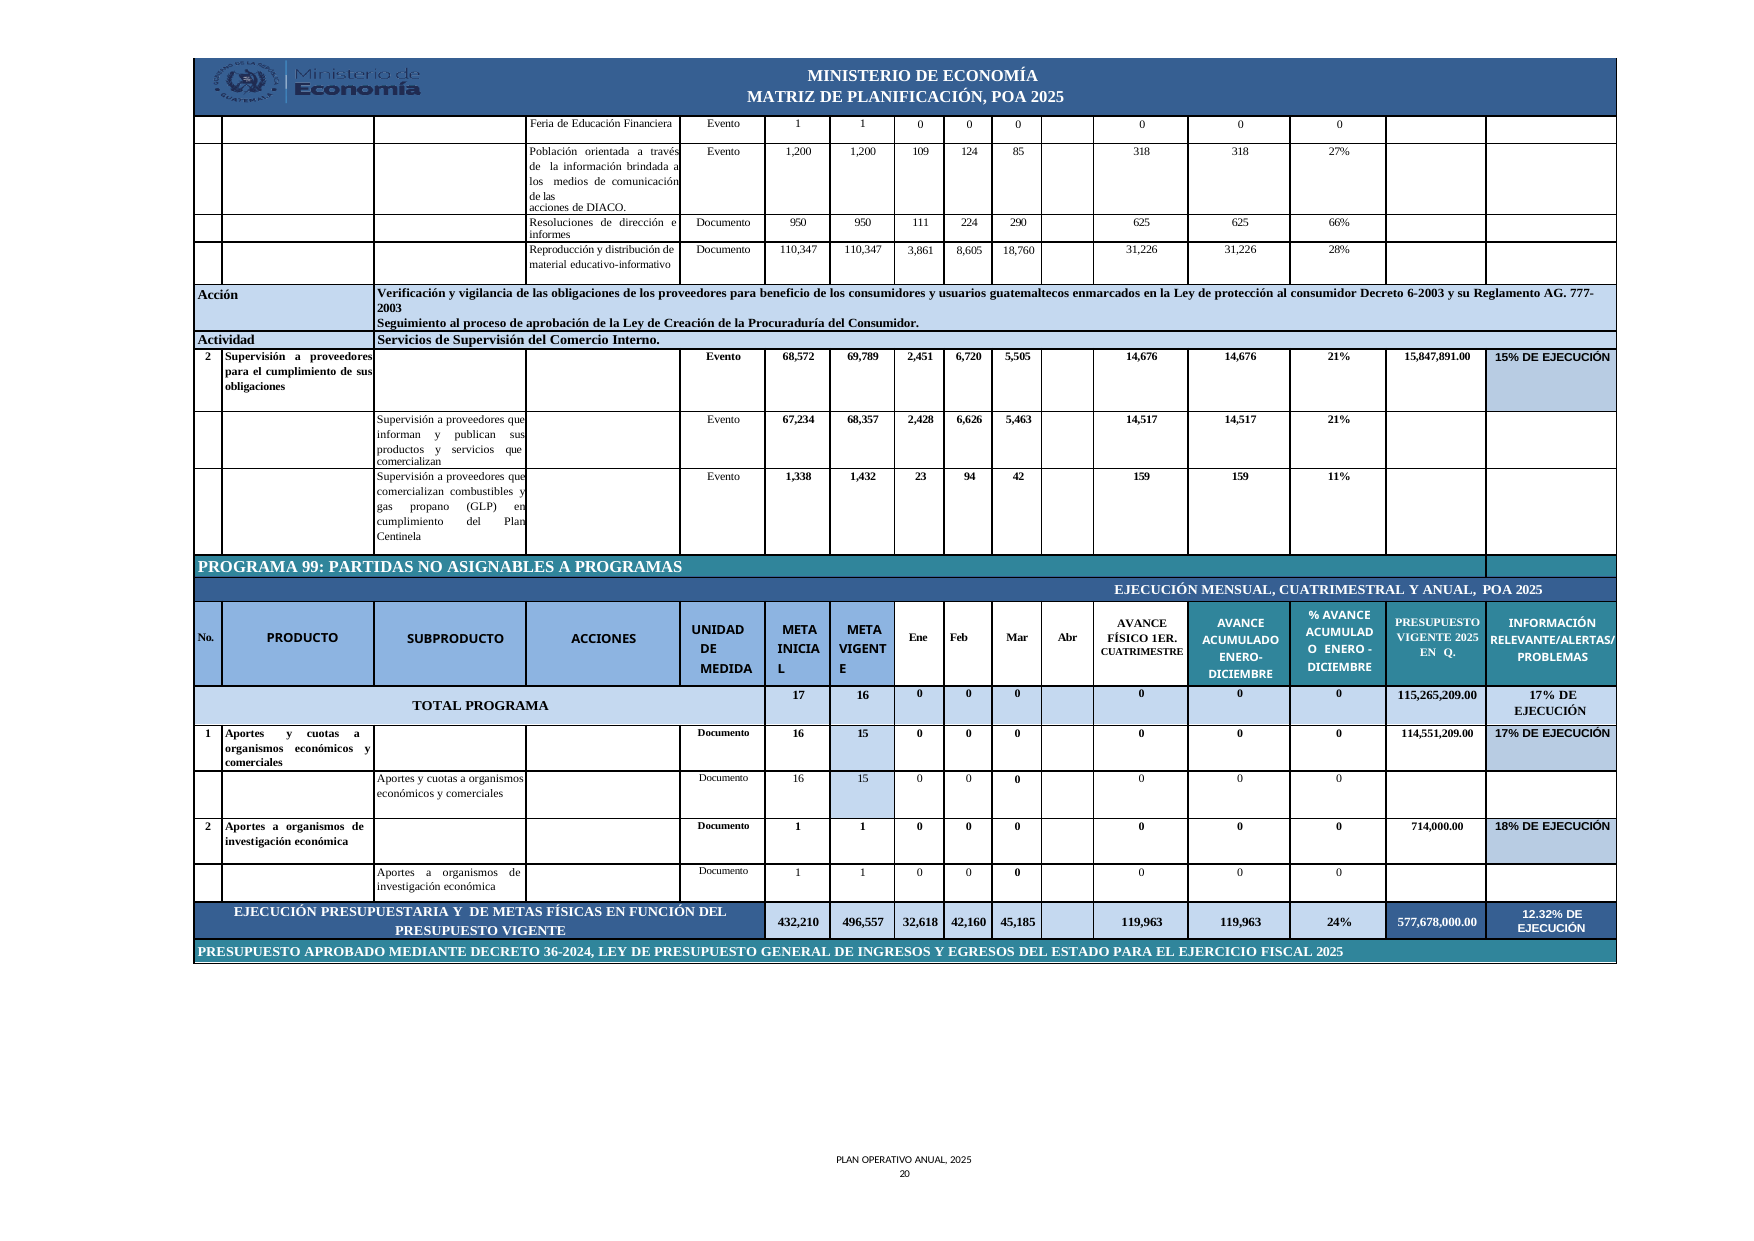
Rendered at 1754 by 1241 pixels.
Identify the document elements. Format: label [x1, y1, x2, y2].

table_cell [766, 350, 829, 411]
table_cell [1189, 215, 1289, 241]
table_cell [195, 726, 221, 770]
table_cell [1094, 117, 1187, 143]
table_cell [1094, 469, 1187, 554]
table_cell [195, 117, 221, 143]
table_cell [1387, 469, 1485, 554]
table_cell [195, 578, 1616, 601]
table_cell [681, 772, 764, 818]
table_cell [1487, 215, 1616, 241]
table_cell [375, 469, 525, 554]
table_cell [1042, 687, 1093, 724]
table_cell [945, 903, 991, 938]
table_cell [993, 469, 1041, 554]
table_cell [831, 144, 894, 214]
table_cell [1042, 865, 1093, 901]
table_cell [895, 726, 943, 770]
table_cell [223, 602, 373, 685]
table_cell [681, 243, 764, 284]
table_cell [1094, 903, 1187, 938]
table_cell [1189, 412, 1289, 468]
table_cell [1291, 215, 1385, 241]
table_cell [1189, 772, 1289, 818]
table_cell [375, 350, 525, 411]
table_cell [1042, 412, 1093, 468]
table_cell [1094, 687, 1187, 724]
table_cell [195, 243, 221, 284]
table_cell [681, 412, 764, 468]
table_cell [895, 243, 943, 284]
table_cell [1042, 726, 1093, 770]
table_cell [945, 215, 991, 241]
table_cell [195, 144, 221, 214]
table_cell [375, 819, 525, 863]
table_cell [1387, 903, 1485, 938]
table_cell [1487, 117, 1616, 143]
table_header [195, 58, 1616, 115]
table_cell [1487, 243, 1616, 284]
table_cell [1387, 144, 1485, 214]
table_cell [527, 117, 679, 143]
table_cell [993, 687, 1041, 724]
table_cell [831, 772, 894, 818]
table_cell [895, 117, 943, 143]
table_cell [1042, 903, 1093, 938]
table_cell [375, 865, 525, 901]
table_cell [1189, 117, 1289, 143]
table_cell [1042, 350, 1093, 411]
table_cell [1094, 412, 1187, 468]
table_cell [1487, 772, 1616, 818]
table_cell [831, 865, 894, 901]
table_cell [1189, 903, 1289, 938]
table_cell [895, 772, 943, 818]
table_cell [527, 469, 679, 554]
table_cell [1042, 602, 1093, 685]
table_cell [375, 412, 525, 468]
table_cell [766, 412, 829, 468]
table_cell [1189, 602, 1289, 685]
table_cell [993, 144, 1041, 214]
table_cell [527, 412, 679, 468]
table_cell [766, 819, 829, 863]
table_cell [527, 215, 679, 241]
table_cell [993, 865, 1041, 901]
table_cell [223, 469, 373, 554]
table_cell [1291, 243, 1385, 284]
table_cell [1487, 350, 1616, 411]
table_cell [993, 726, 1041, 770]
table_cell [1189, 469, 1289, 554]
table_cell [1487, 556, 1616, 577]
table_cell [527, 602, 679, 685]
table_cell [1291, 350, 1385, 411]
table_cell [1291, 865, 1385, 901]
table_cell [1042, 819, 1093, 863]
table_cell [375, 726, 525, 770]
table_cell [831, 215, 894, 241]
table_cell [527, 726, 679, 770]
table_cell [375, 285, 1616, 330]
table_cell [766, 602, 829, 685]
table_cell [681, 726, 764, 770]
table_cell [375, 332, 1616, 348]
picture [207, 56, 430, 105]
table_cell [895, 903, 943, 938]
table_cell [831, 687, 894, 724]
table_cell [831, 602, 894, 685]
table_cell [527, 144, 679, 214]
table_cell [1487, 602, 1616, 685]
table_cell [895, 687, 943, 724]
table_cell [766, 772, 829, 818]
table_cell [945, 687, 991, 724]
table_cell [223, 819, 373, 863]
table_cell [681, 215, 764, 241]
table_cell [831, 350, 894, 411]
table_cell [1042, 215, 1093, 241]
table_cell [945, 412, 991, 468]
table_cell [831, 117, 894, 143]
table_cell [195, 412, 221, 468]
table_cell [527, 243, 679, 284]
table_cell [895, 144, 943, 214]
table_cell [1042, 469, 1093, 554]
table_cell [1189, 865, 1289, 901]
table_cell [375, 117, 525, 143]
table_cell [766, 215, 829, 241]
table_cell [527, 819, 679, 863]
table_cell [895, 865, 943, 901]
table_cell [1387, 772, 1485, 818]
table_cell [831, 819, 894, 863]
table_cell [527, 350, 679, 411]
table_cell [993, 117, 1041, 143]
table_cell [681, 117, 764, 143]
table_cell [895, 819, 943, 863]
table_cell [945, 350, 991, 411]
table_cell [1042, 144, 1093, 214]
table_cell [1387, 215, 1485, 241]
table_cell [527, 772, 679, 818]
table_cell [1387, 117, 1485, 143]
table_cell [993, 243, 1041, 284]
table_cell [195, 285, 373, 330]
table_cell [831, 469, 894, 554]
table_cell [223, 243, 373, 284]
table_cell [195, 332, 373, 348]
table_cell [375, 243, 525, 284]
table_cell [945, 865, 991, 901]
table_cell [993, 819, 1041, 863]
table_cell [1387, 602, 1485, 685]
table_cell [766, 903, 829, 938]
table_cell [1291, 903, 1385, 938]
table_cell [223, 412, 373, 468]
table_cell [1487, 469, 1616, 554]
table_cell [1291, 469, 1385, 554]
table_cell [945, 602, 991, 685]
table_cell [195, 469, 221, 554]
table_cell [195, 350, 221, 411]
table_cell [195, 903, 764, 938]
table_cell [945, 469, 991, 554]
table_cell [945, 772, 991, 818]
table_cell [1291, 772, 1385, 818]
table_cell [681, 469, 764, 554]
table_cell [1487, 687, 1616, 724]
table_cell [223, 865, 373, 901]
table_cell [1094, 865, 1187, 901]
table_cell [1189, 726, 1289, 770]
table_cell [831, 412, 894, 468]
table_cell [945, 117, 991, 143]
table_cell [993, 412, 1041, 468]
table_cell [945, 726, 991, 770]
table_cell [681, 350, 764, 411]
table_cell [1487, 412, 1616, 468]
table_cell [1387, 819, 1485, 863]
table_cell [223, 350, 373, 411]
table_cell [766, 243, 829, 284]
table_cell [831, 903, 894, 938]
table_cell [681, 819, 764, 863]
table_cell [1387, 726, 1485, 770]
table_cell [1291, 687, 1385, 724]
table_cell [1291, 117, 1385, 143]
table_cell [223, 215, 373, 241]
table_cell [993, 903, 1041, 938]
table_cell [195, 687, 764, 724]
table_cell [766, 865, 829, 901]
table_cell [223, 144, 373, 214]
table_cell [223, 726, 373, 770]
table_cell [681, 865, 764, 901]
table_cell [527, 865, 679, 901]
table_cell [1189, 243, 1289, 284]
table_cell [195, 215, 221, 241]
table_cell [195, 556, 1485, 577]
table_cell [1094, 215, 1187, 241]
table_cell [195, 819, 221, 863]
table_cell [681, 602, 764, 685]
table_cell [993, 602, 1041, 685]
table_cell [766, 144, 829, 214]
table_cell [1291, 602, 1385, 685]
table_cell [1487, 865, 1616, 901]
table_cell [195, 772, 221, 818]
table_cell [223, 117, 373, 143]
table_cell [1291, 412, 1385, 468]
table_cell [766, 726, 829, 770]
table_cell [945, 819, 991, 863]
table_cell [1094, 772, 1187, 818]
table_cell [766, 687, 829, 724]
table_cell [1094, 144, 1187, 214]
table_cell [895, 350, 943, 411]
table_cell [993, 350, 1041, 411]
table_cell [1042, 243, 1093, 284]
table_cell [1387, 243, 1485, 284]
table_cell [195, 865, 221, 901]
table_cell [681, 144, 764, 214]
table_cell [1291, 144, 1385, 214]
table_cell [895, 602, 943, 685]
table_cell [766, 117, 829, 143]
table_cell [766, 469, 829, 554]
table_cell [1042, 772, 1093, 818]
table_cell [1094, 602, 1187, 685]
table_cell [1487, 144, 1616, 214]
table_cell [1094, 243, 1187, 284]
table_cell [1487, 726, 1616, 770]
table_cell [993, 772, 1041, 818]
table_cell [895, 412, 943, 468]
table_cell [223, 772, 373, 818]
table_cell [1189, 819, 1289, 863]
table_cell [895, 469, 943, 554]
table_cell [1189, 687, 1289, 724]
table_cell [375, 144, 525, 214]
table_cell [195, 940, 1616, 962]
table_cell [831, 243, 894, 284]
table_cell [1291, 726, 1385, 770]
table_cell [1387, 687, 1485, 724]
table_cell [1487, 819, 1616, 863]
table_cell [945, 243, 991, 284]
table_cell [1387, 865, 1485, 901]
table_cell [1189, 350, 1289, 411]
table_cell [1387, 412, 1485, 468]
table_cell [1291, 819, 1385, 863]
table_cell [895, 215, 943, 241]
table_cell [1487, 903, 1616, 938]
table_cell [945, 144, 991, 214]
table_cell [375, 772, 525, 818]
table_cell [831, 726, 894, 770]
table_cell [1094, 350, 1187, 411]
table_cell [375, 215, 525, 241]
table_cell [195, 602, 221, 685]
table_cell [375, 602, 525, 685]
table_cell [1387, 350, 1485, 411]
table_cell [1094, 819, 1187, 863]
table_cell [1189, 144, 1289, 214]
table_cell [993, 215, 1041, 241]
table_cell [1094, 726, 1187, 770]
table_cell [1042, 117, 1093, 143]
